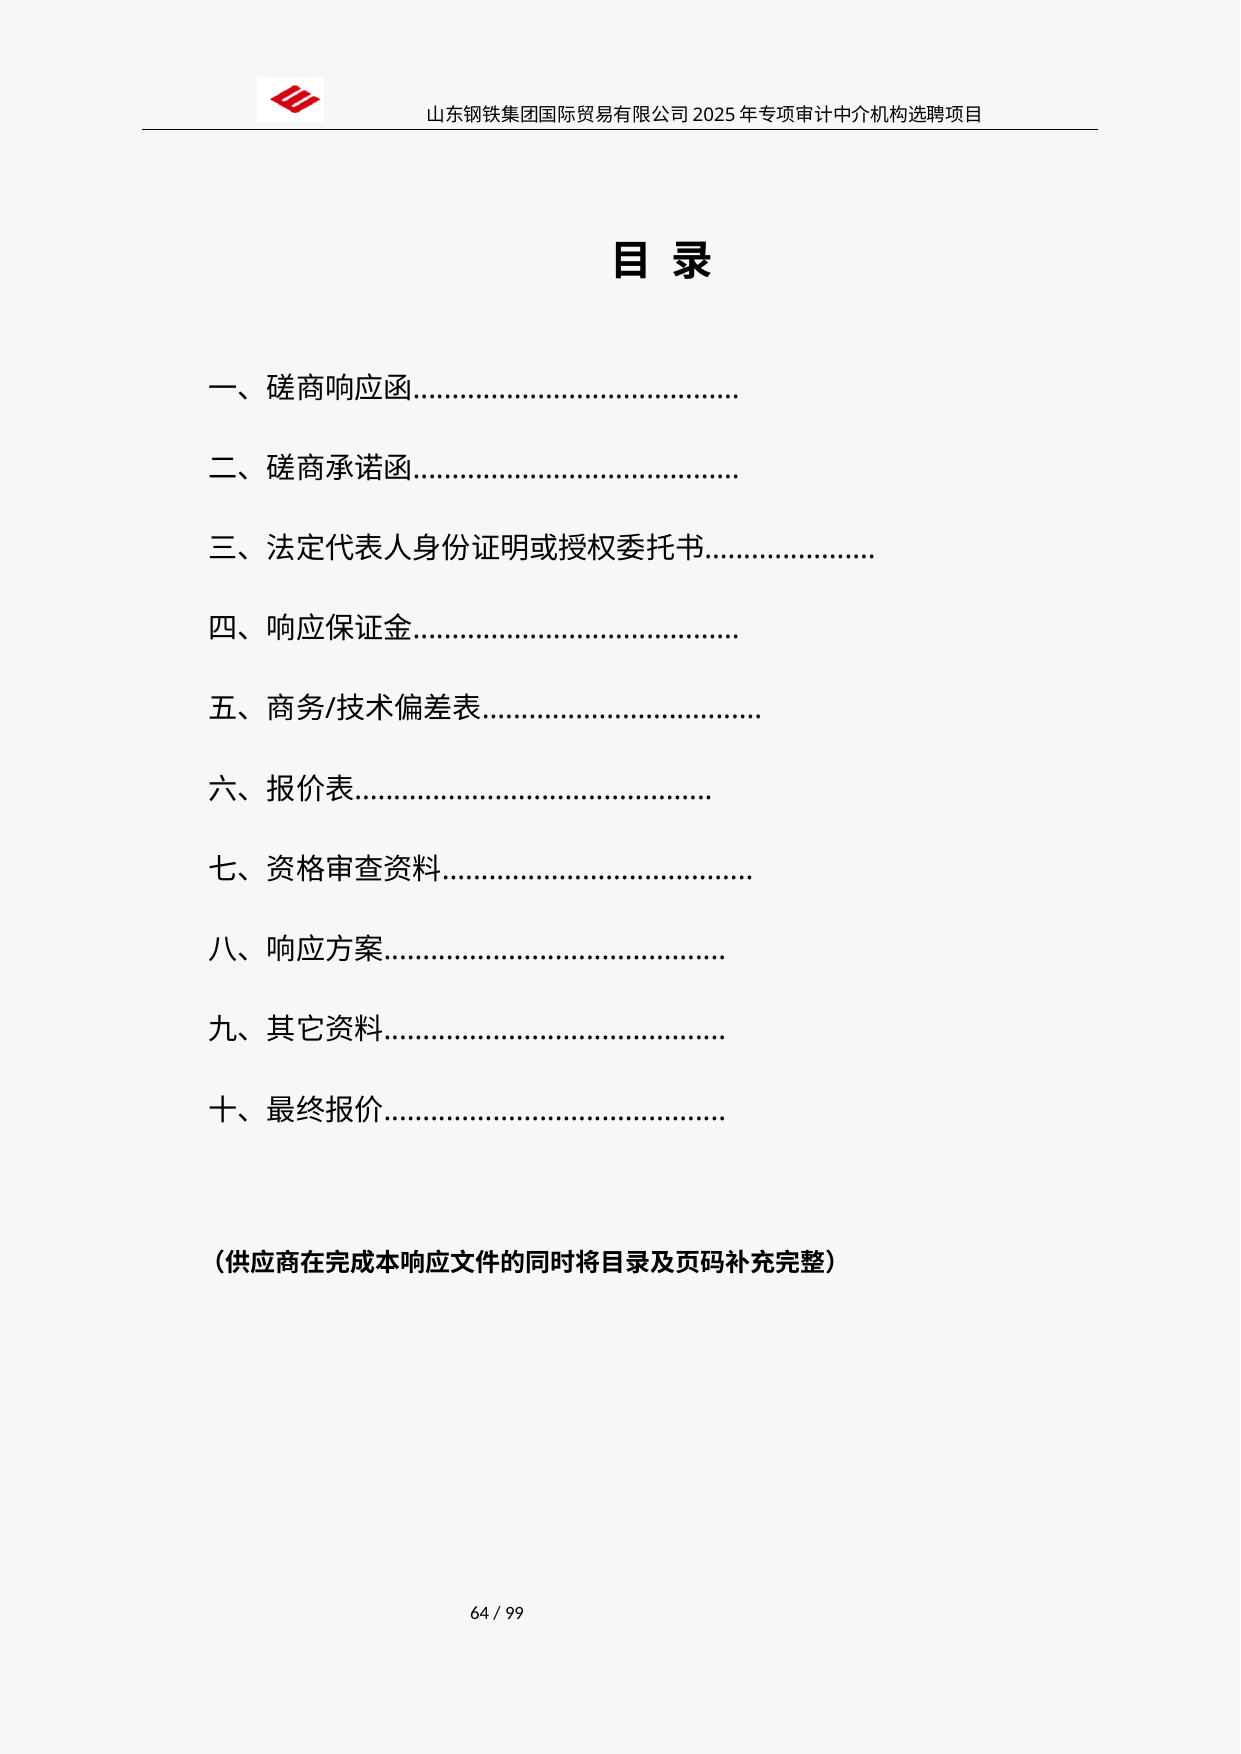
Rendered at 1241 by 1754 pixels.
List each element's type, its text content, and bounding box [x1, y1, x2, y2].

list 磋商承诺函.......................................... [150, 444, 1090, 487]
list 法定代表人身份证明或授权委托书...................... [150, 525, 1090, 567]
picture [257, 77, 324, 122]
list 其它资料............................................ [150, 1006, 1090, 1048]
text （供应商在完成本响应文件的同时将目录及页码补充完整） [150, 1242, 1090, 1279]
list 响应方案............................................ [150, 926, 1090, 968]
list 最终报价............................................ [150, 1086, 1090, 1128]
list 响应保证金.......................................... [150, 605, 1090, 647]
text 目 录 [150, 227, 1090, 287]
list 磋商响应函.......................................... [150, 364, 1090, 407]
list 商务/技术偏差表.................................... [150, 685, 1090, 727]
list 资格审查资料........................................ [150, 846, 1090, 888]
list 报价表.............................................. [150, 765, 1090, 808]
